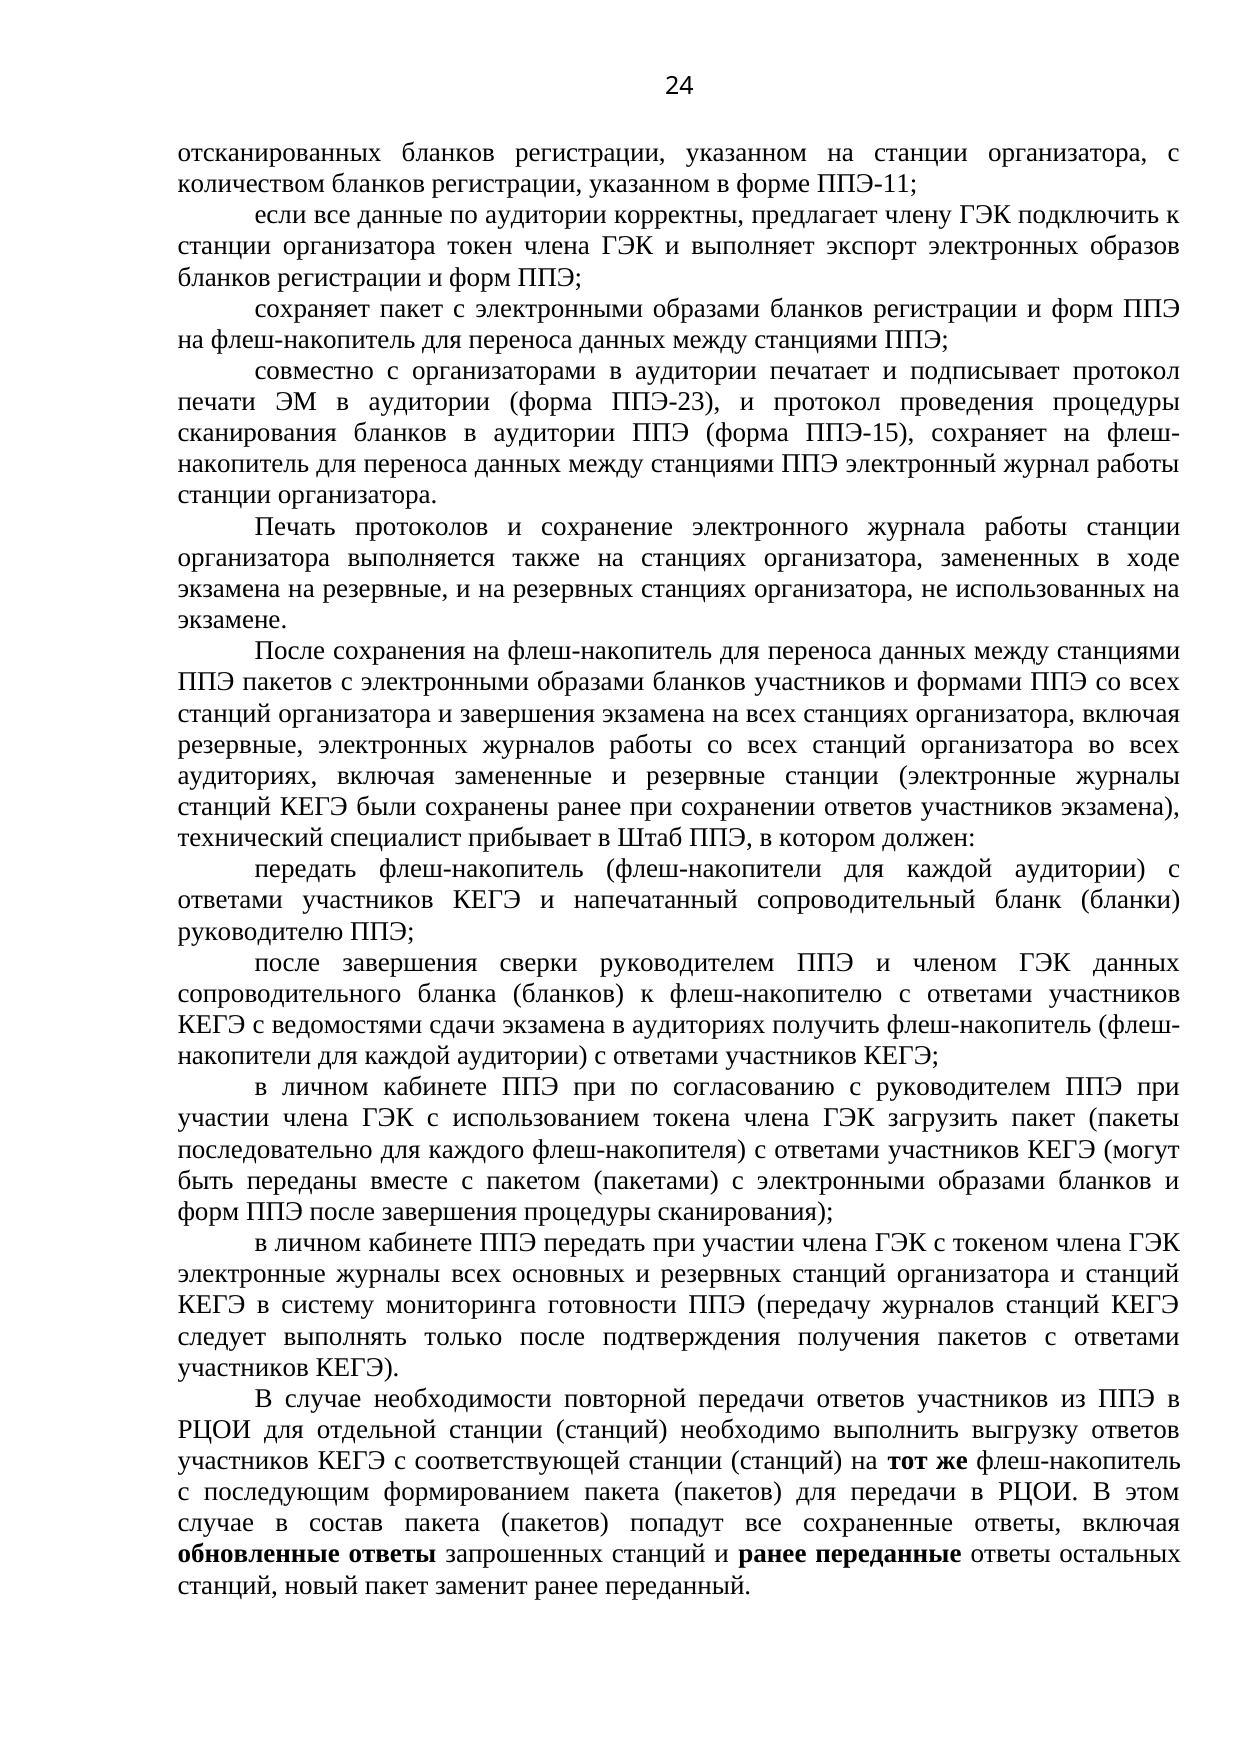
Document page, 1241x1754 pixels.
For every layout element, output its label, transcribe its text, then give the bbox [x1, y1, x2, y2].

text сохраняет пакет с электронными образами бланков регистрации и форм ППЭ на флеш-накопитель для переноса данных между станциями ППЭ; [177, 292, 1181, 354]
text передать флеш-накопитель (флеш-накопители для каждой аудитории) с ответами участников КЕГЭ и напечатанный сопроводительный бланк (бланки) руководителю ППЭ; [177, 852, 1181, 946]
text если все данные по аудитории корректны, предлагает члену ГЭК подключить к станции организатора токен члена ГЭК и выполняет экспорт электронных образов бланков регистрации и форм ППЭ; [177, 198, 1181, 292]
text совместно с организаторами в аудитории печатает и подписывает протокол печати ЭМ в аудитории (форма ППЭ-23), и протокол проведения процедуры сканирования бланков в аудитории ППЭ (форма ППЭ-15), сохраняет на флеш-накопитель для переноса данных между станциями ППЭ электронный журнал работы станции организатора. [177, 354, 1181, 510]
text после завершения сверки руководителем ППЭ и членом ГЭК данных сопроводительного бланка (бланков) к флеш-накопителю с ответами участников КЕГЭ с ведомостями сдачи экзамена в аудиториях получить флеш-накопитель (флеш-накопители для каждой аудитории) с ответами участников КЕГЭ; [177, 946, 1181, 1070]
text Печать протоколов и сохранение электронного журнала работы станции организатора выполняется также на станциях организатора, замененных в ходе экзамена на резервные, и на резервных станциях организатора, не использованных на экзамене. [177, 510, 1181, 634]
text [177, 136, 1181, 198]
text в личном кабинете ППЭ передать при участии члена ГЭК с токеном члена ГЭК электронные журналы всех основных и резервных станций организатора и станций КЕГЭ в систему мониторинга готовности ППЭ (передачу журналов станций КЕГЭ следует выполнять только после подтверждения получения пакетов с ответами участников КЕГЭ). [177, 1226, 1181, 1382]
text В случае необходимости повторной передачи ответов участников из ППЭ в РЦОИ для отдельной станции (станций) необходимо выполнить выгрузку ответов участников КЕГЭ с соответствующей станции (станций) на тот же флеш-накопитель с последующим формированием пакета (пакетов) для передачи в РЦОИ. В этом случае в состав пакета (пакетов) попадут все сохраненные ответы, включая обновленные ответы запрошенных станций и ранее переданные ответы остальных станций, новый пакет заменит ранее переданный. [177, 1382, 1181, 1600]
text После сохранения на флеш-накопитель для переноса данных между станциями ППЭ пакетов с электронными образами бланков участников и формами ППЭ со всех станций организатора и завершения экзамена на всех станциях организатора, включая резервные, электронных журналов работы со всех станций организатора во всех аудиториях, включая замененные и резервные станции (электронные журналы станций КЕГЭ были сохранены ранее при сохранении ответов участников экзамена), технический специалист прибывает в Штаб ППЭ, в котором должен: [177, 634, 1181, 852]
text в личном кабинете ППЭ при по согласованию с руководителем ППЭ при участии члена ГЭК с использованием токена члена ГЭК загрузить пакет (пакеты последовательно для каждого флеш-накопителя) с ответами участников КЕГЭ (могут быть переданы вместе с пакетом (пакетами) c электронными образами бланков и форм ППЭ после завершения процедуры сканирования); [177, 1070, 1181, 1226]
